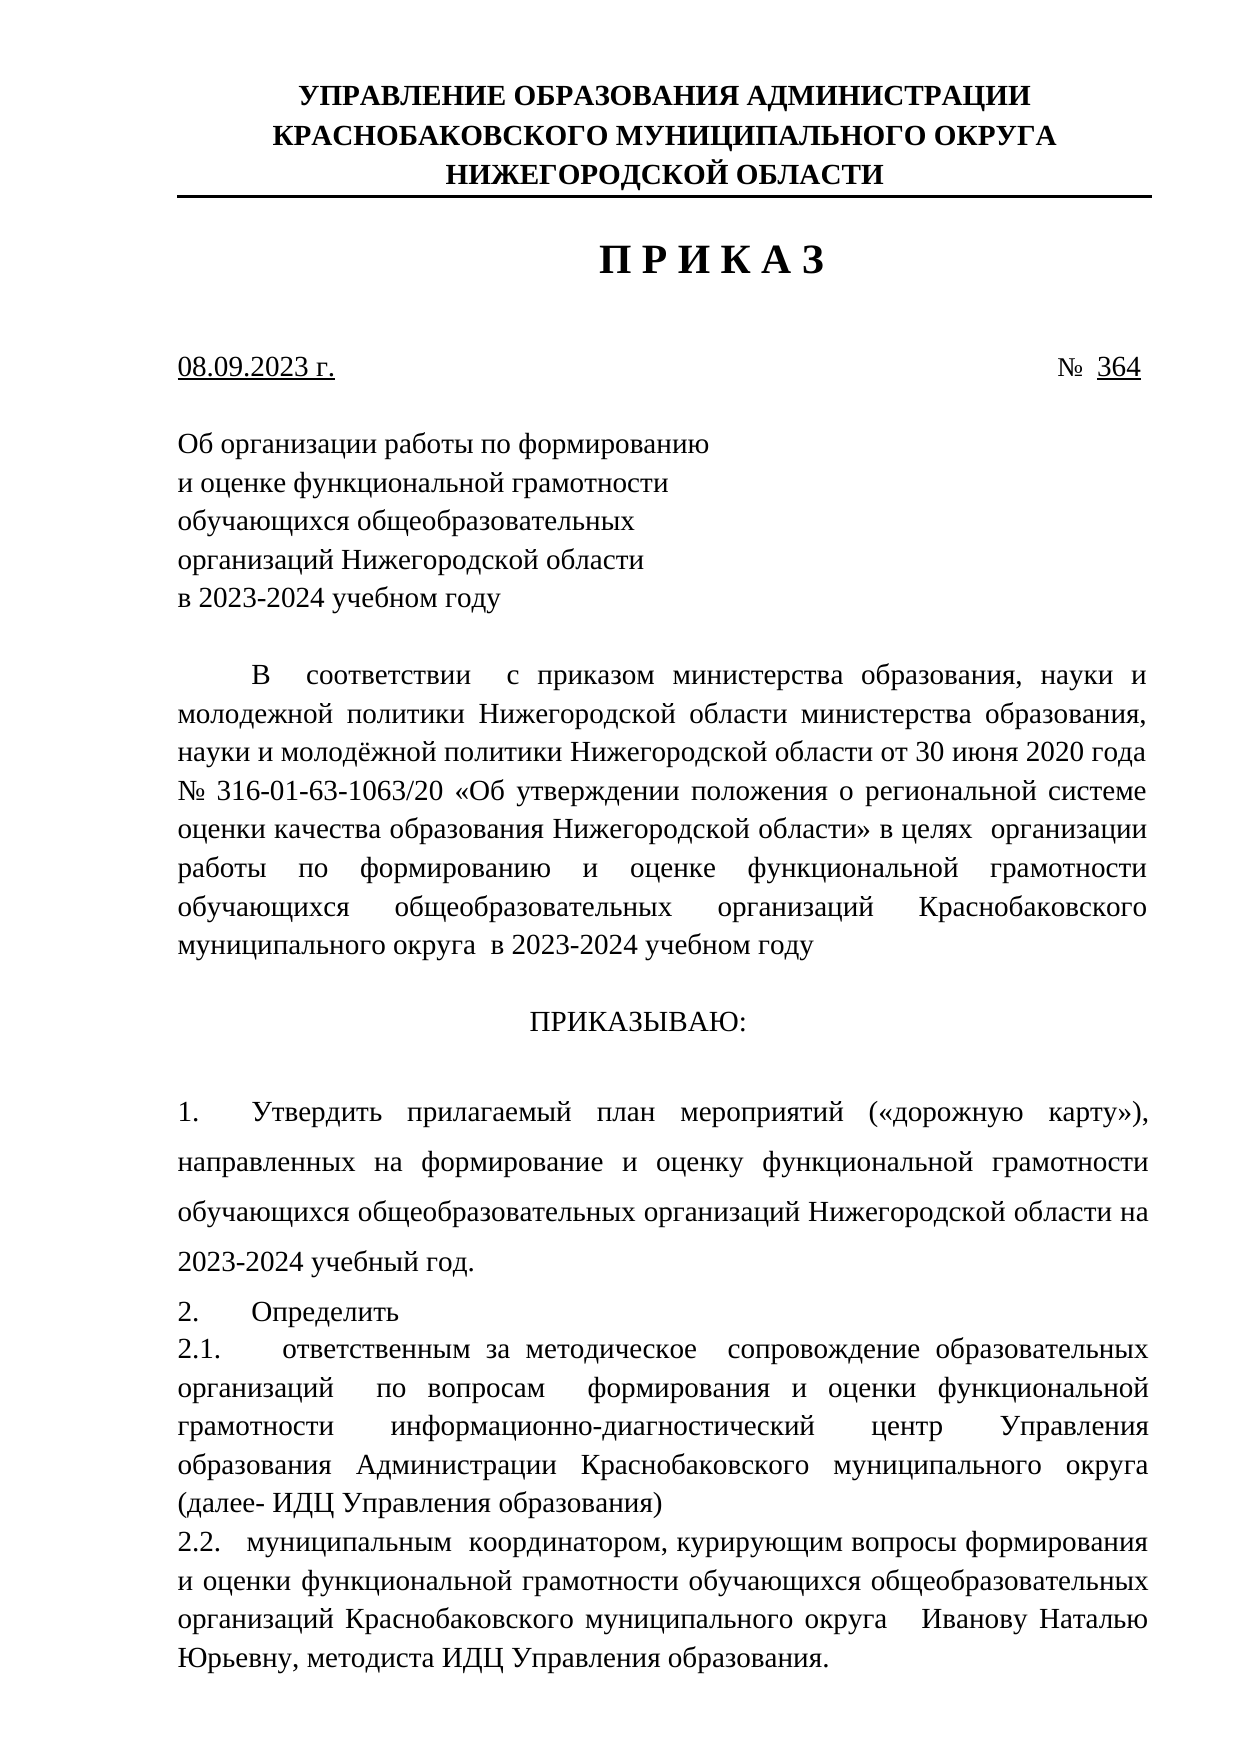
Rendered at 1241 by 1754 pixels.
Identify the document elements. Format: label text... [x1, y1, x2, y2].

subtitle П Р И К А З [177, 234, 1152, 282]
text Краснобаковского МУНИЦИПАЛЬНОГО ОКРУГА [177, 113, 1152, 153]
text Нижегородской области [177, 153, 1152, 195]
text УПРАВЛЕНИЕ ОБРАЗОВАНИЯ администрации [177, 74, 1152, 113]
text В соответствии с приказом министерства образования, науки и молодежной политики Нижегородской области министерства образования, науки и молодёжной политики Нижегородской области от 30 июня 2020 года № 316-01-63-1063/20 «Об утверждении положения о региональной системе оценки качества образования Нижегородской области» в целях организации работы по формированию и оценке функциональной грамотности обучающихся общеобразовательных организаций Краснобаковского муниципального округа в 2023-2024 учебном году [177, 657, 1147, 961]
table_header № 364 [679, 349, 1152, 426]
list Утвердить прилагаемый план мероприятий («дорожную карту»), направленных на формирование и оценку функциональной грамотности обучающихся общеобразовательных организаций Нижегородской области на 2023-2024 учебный год. [177, 1081, 1149, 1281]
list Определить [177, 1281, 1149, 1331]
text ПРИКАЗЫВАЮ: [177, 1004, 1152, 1038]
text 2.2. муниципальным координатором, курирующим вопросы формирования и оценки функциональной грамотности обучающихся общеобразовательных организаций Краснобаковского муниципального округа Иванову Наталью Юрьевну, методиста ИДЦ Управления образования. [177, 1524, 1149, 1673]
table_header 08.09.2023 г. [166, 349, 679, 426]
text и оценке функциональной грамотности обучающихся общеобразовательных организаций Нижегородской области в 2023-2024 учебном году [177, 465, 1152, 614]
text 2.1. ответственным за методическое сопровождение образовательных организаций по вопросам формирования и оценки функциональной грамотности информационно-диагностический центр Управления образования Администрации Краснобаковского муниципального округа (далее- ИДЦ Управления образования) [177, 1331, 1149, 1519]
text Об организации работы по формированию [177, 426, 1152, 460]
